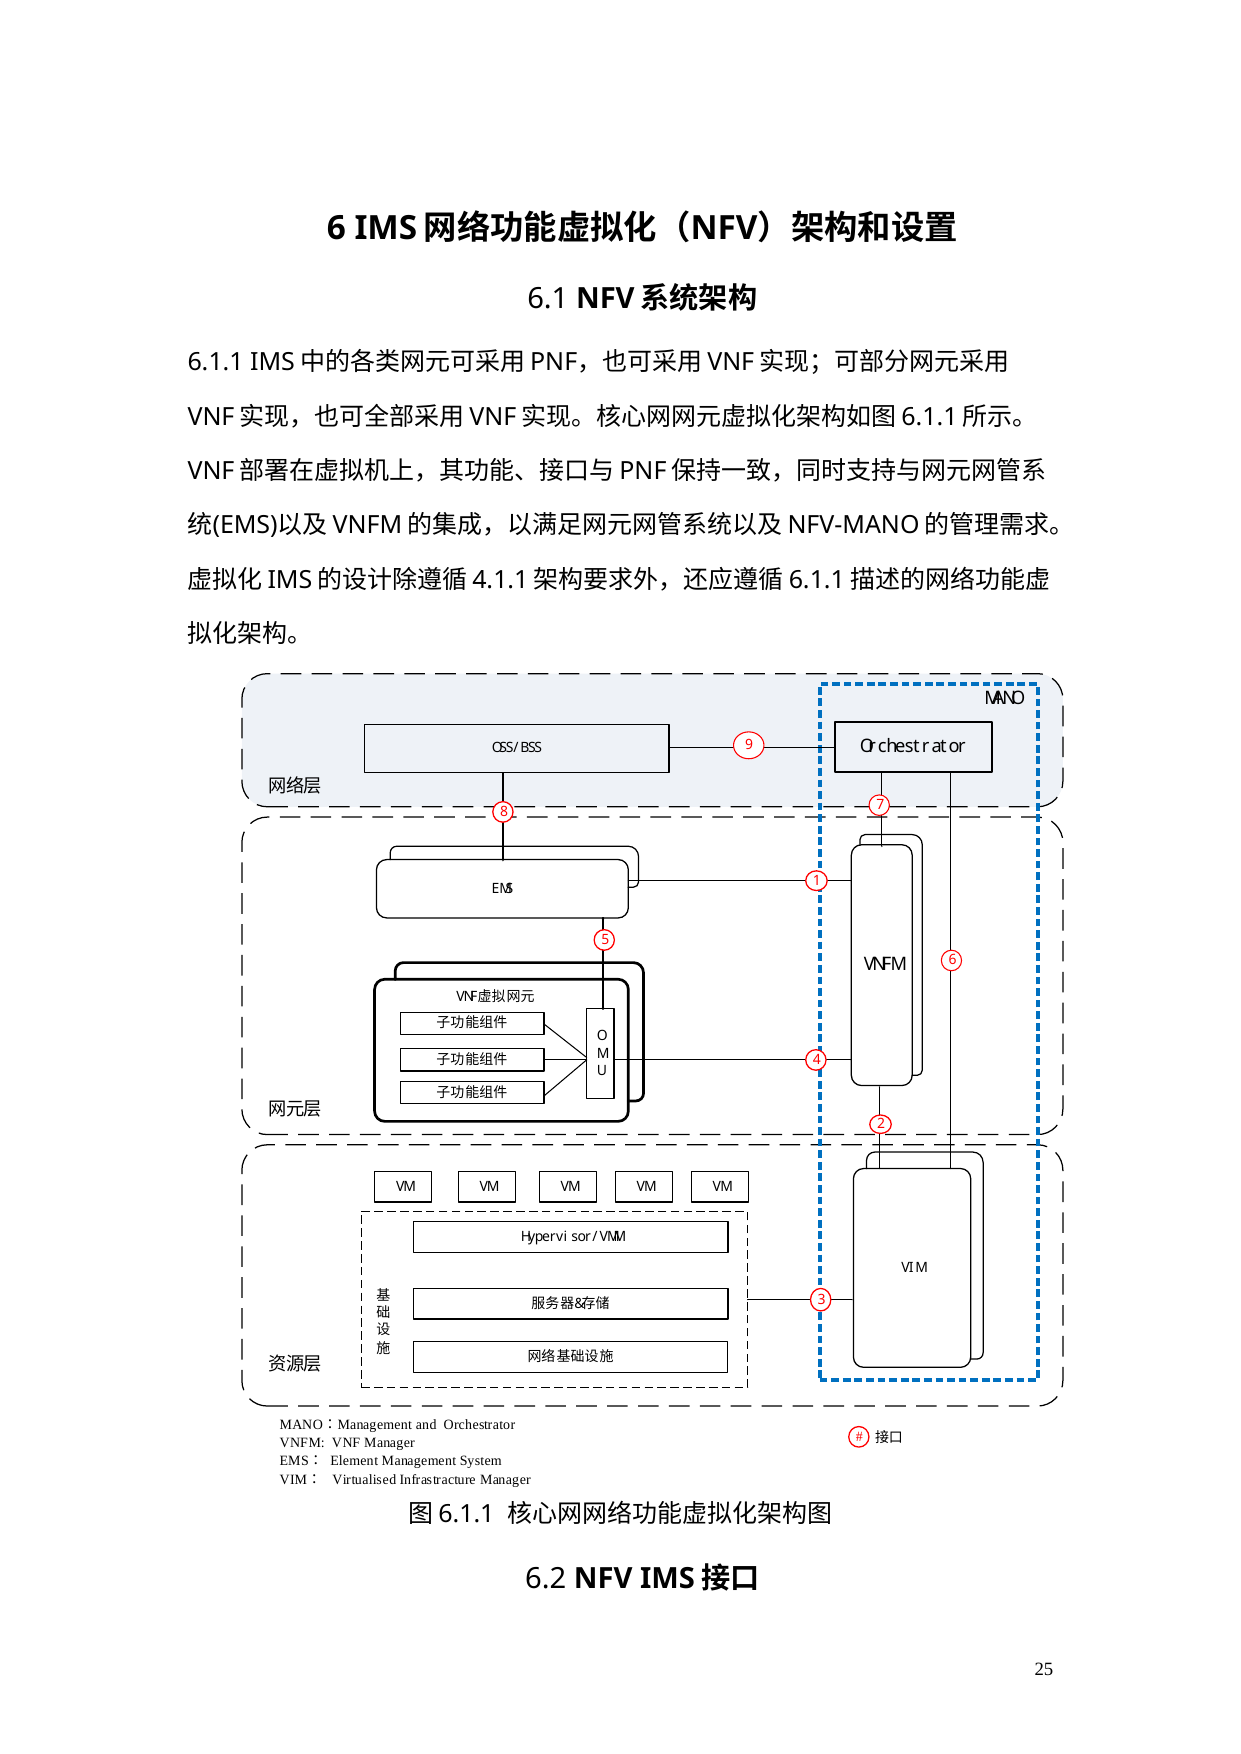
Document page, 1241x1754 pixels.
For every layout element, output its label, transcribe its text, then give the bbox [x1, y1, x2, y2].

text NFV IMS接口 [187, 1554, 1053, 1597]
text NFV系统架构 [187, 274, 1053, 317]
text 图6.1.1 核心网网络功能虚拟化架构图 [187, 1493, 1053, 1529]
text IMS网络功能虚拟化（NFV）架构和设置 [187, 201, 1053, 249]
text 6.1.1 IMS中的各类网元可采用PNF，也可采用VNF实现；可部分网元采用VNF实现，也可全部采用VNF实现。核心网网元虚拟化架构如图6.1.1所示。VNF部署在虚拟机上，其功能、接口与PNF保持一致，同时支持与网元网管系统(EMS)以及VNFM的集成，以满足网元网管系统以及NFV-MANO的管理需求。虚拟化IMS的设计除遵循4.1.1架构要求外，还应遵循6.1.1描述的网络功能虚拟化架构。 [187, 342, 1053, 650]
